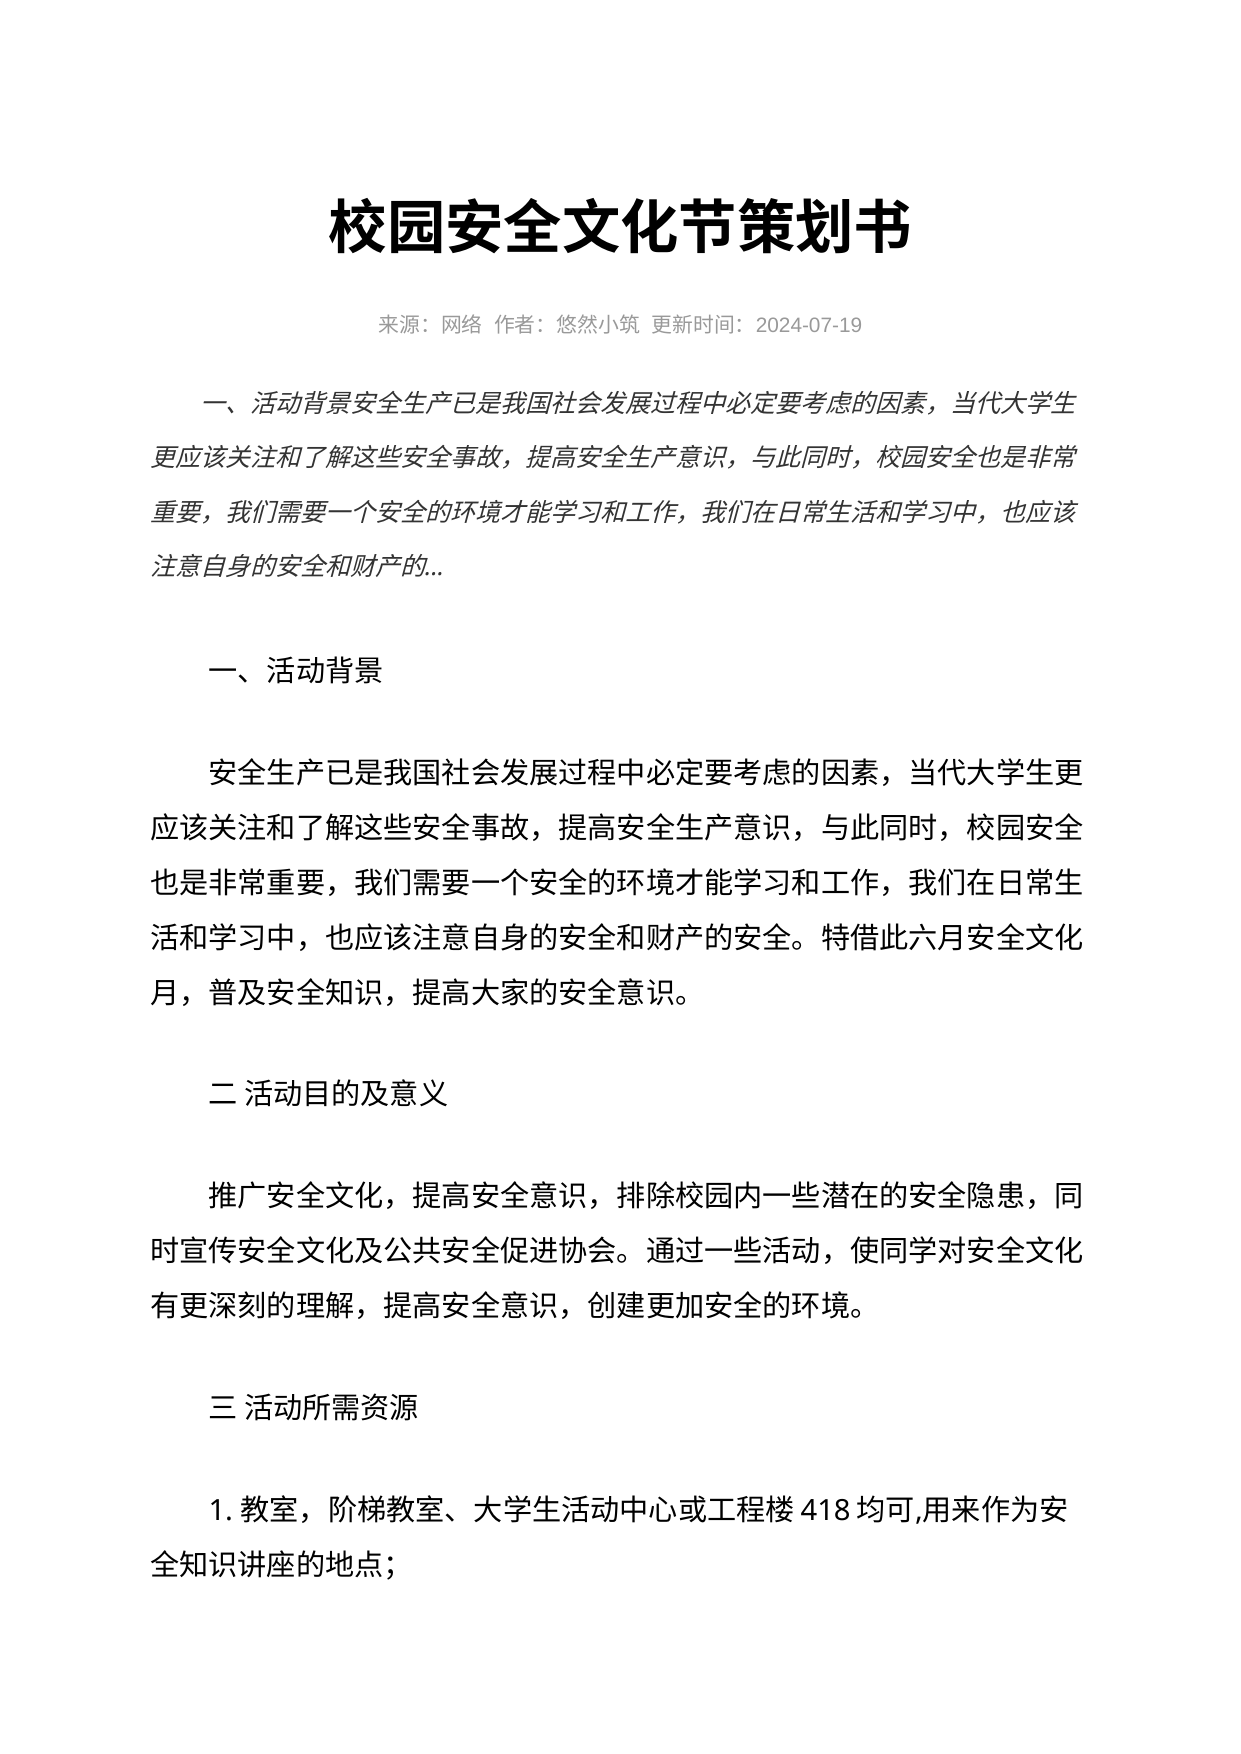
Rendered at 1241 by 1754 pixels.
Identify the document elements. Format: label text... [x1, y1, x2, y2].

text 来源：网络 作者：悠然小筑 更新时间：2024-07-19 [150, 313, 1090, 337]
text 二 活动目的及意义 [150, 1071, 1090, 1113]
text 一、活动背景 [150, 648, 1090, 690]
text 三 活动所需资源 [150, 1384, 1090, 1427]
text 推广安全文化，提高安全意识，排除校园内一些潜在的安全隐患，同时宣传安全文化及公共安全促进协会。通过一些活动，使同学对安全文化有更深刻的理解，提高安全意识，创建更加安全的环境。 [150, 1173, 1090, 1325]
subtitle 校园安全文化节策划书 [150, 181, 1090, 266]
text 一、活动背景安全生产已是我国社会发展过程中必定要考虑的因素，当代大学生更应该关注和了解这些安全事故，提高安全生产意识，与此同时，校园安全也是非常重要，我们需要一个安全的环境才能学习和工作，我们在日常生活和学习中，也应该注意自身的安全和财产的... [150, 383, 1090, 583]
text 1. 教室，阶梯教室、大学生活动中心或工程楼418均可,用来作为安全知识讲座的地点； [150, 1486, 1090, 1583]
text 安全生产已是我国社会发展过程中必定要考虑的因素，当代大学生更应该关注和了解这些安全事故，提高安全生产意识，与此同时，校园安全也是非常重要，我们需要一个安全的环境才能学习和工作，我们在日常生活和学习中，也应该注意自身的安全和财产的安全。特借此六月安全文化月，普及安全知识，提高大家的安全意识。 [150, 749, 1090, 1011]
